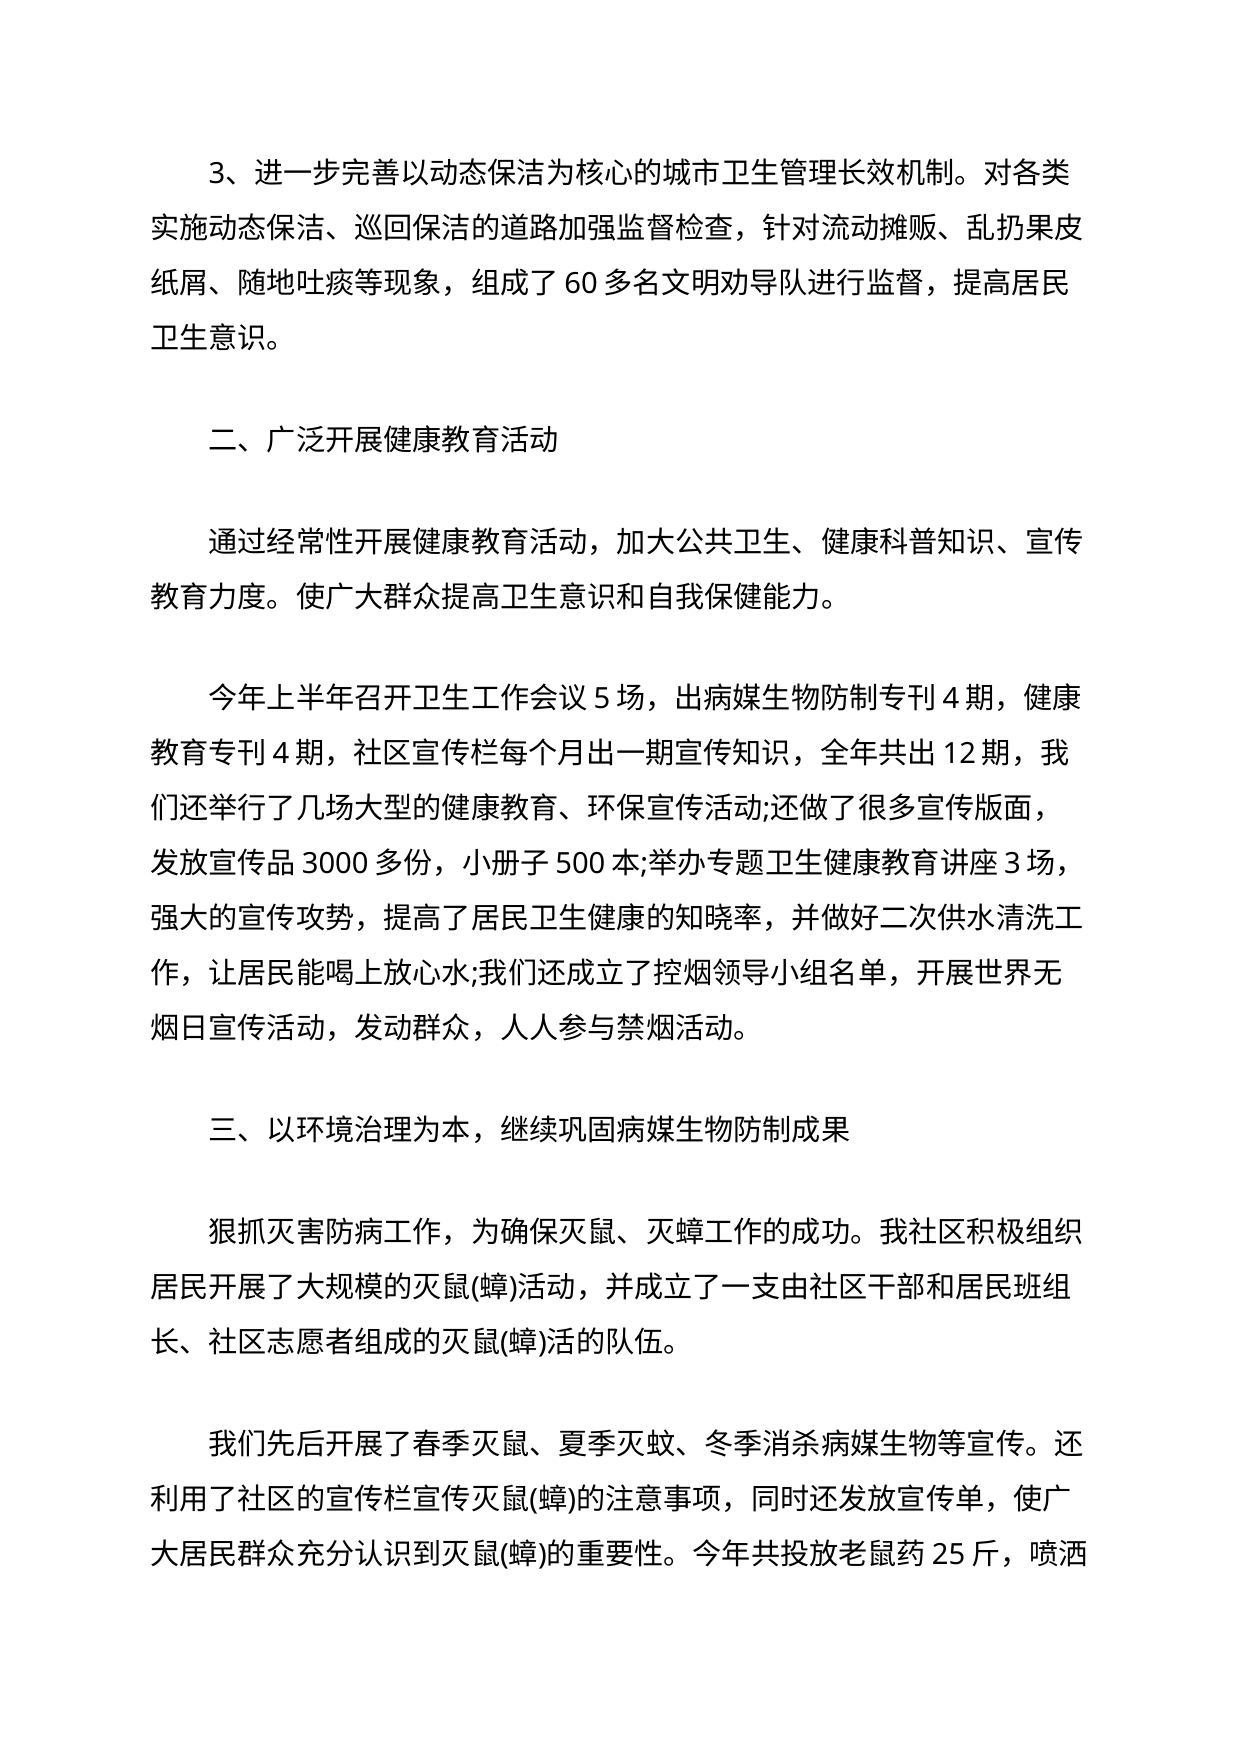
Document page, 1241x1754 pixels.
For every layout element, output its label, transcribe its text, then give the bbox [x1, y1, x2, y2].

text 3、进一步完善以动态保洁为核心的城市卫生管理长效机制。对各类实施动态保洁、巡回保洁的道路加强监督检查，针对流动摊贩、乱扔果皮纸屑、随地吐痰等现象，组成了60多名文明劝导队进行监督，提高居民卫生意识。 [150, 150, 1090, 357]
text 三、以环境治理为本，继续巩固病媒生物防制成果 [150, 1107, 1090, 1149]
text 通过经常性开展健康教育活动，加大公共卫生、健康科普知识、宣传教育力度。使广大群众提高卫生意识和自我保健能力。 [150, 518, 1090, 616]
text 今年上半年召开卫生工作会议5场，出病媒生物防制专刊4期，健康教育专刊4期，社区宣传栏每个月出一期宣传知识，全年共出12期，我们还举行了几场大型的健康教育、环保宣传活动;还做了很多宣传版面，发放宣传品3000多份，小册子500本;举办专题卫生健康教育讲座3场，强大的宣传攻势，提高了居民卫生健康的知晓率，并做好二次供水清洗工作，让居民能喝上放心水;我们还成立了控烟领导小组名单，开展世界无烟日宣传活动，发动群众，人人参与禁烟活动。 [150, 675, 1090, 1047]
text 狠抓灭害防病工作，为确保灭鼠、灭蟑工作的成功。我社区积极组织居民开展了大规模的灭鼠(蟑)活动，并成立了一支由社区干部和居民班组长、社区志愿者组成的灭鼠(蟑)活的队伍。 [150, 1208, 1090, 1361]
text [150, 1420, 1090, 1573]
text 二、广泛开展健康教育活动 [150, 417, 1090, 459]
